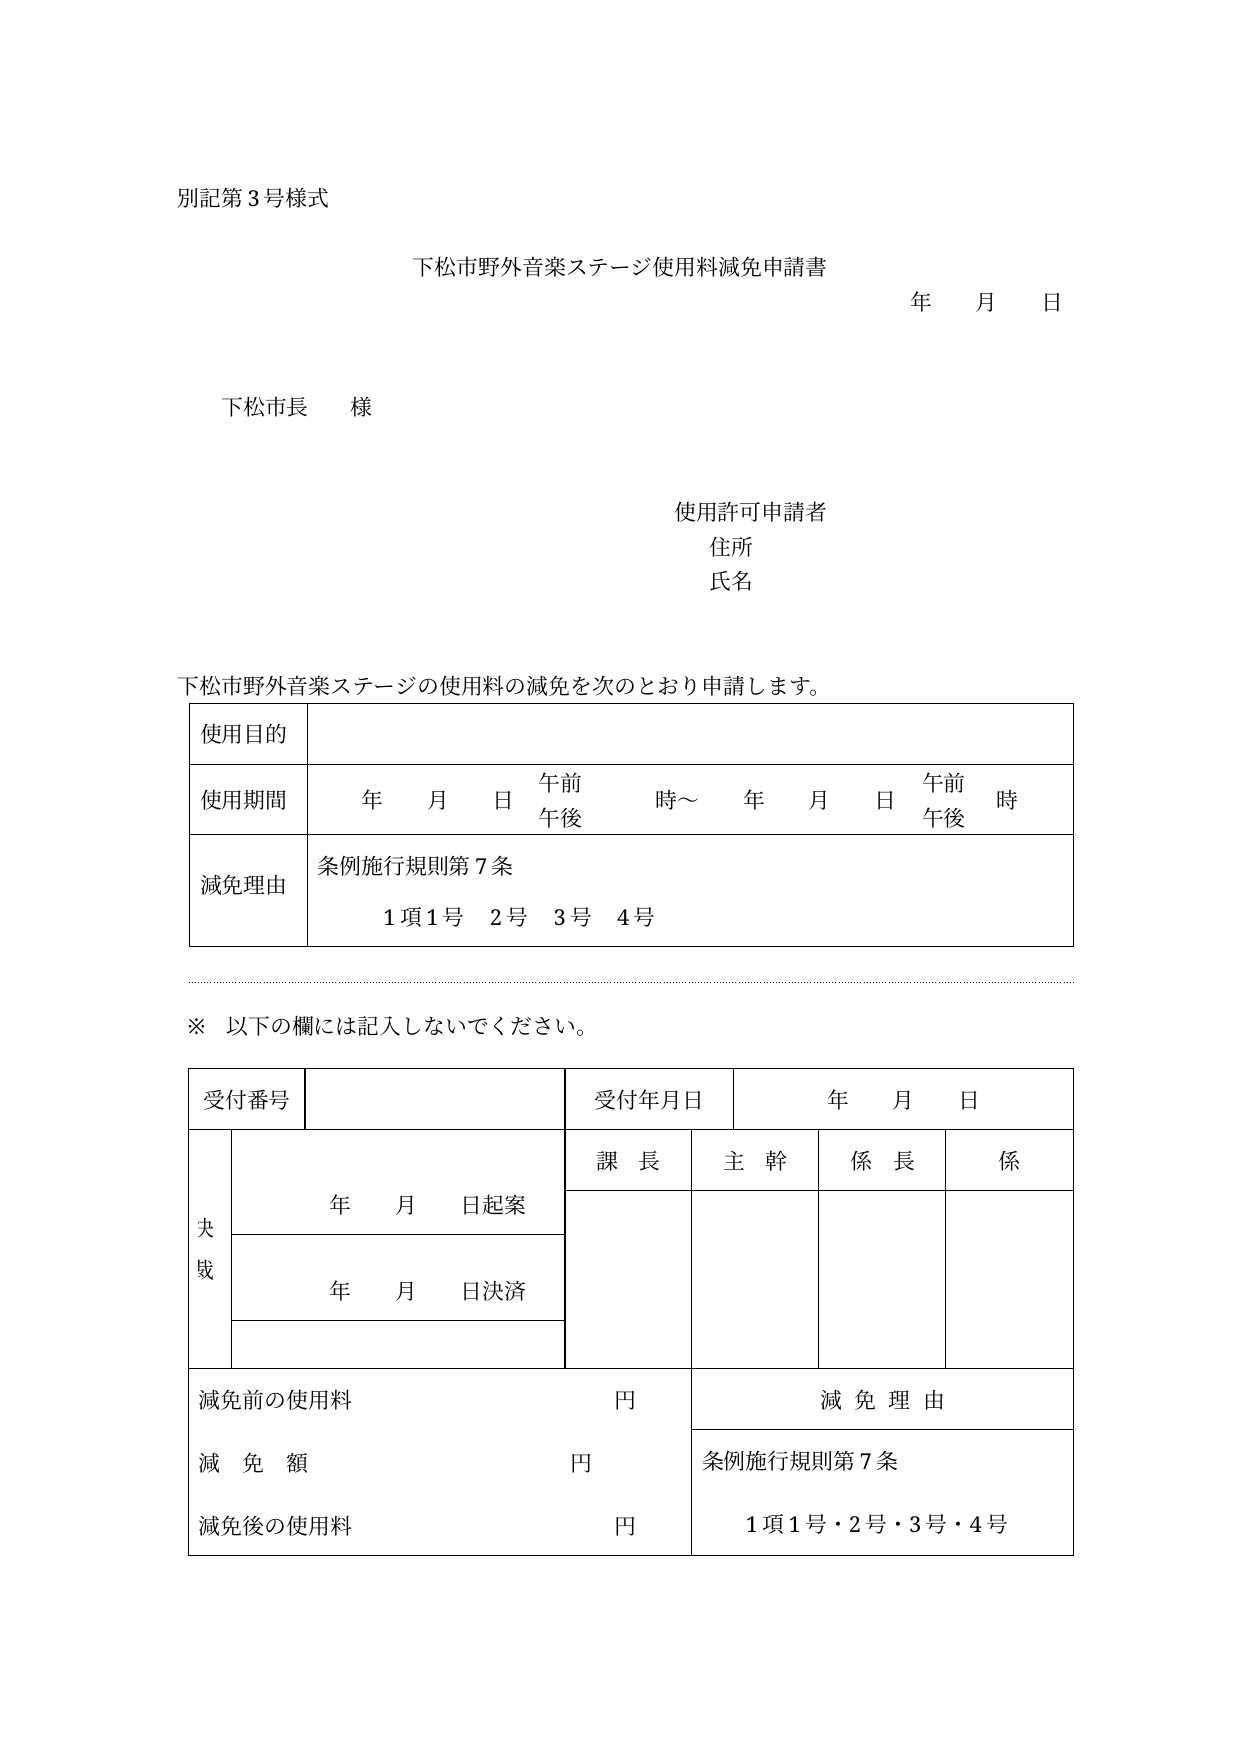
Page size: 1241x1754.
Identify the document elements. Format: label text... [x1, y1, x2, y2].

table_cell 午前 午後 [528, 765, 601, 834]
table_cell 条例施行規則第7条 1項1号2号3号4号 [308, 835, 1073, 946]
table_header ※以下の欄には記入しないでください。 [189, 982, 1073, 1068]
table_cell 午前 午後 [912, 765, 985, 834]
text 使用許可申請者 [177, 493, 827, 528]
text 氏名 [177, 563, 753, 598]
table_header 使用目的 [190, 704, 307, 763]
table_cell 係長 [819, 1130, 945, 1190]
table_cell 受付年月日 [566, 1069, 733, 1129]
text 年 月 日 [177, 284, 1063, 319]
table_cell 年 月 日 [308, 765, 528, 834]
table_cell 年 月 日起案 [232, 1130, 564, 1234]
table_cell 使用期間 [190, 765, 307, 834]
table_cell 減免理由 [692, 1369, 1073, 1429]
table_cell [692, 1191, 818, 1368]
table_cell 決裁 [189, 1130, 231, 1368]
text 下松市野外音楽ステージの使用料の減免を次のとおり申請します。 [177, 668, 1063, 702]
table_cell 時～ 年 月 日 [601, 765, 912, 834]
table_cell [566, 1191, 691, 1368]
table_cell [306, 1069, 564, 1129]
text 下松市野外音楽ステージ使用料減免申請書 [177, 249, 1063, 284]
text 住所 [177, 528, 753, 563]
table_cell 年 月 日 [734, 1069, 1073, 1129]
text 下松市長様 [177, 388, 1063, 423]
table_cell 受付番号 [189, 1069, 304, 1129]
table_cell 減免理由 [190, 835, 307, 946]
table_cell 課長 [566, 1130, 691, 1190]
table_cell 主幹 [692, 1130, 818, 1190]
table_cell [819, 1191, 945, 1368]
table_cell 条例施行規則第7条 1項1号・2号・3号・4号 [692, 1430, 1073, 1555]
table_cell [232, 1321, 564, 1368]
table_cell 係 [946, 1130, 1073, 1190]
table_cell 時 [985, 765, 1073, 834]
table_header [308, 704, 1073, 763]
text 別記第3号様式 [177, 179, 1063, 214]
table_cell 年 月 日決済 [232, 1235, 564, 1319]
table_cell [946, 1191, 1073, 1368]
table_cell 減免前の使用料 円 減免額 円 減免後の使用料 円 [189, 1369, 691, 1555]
